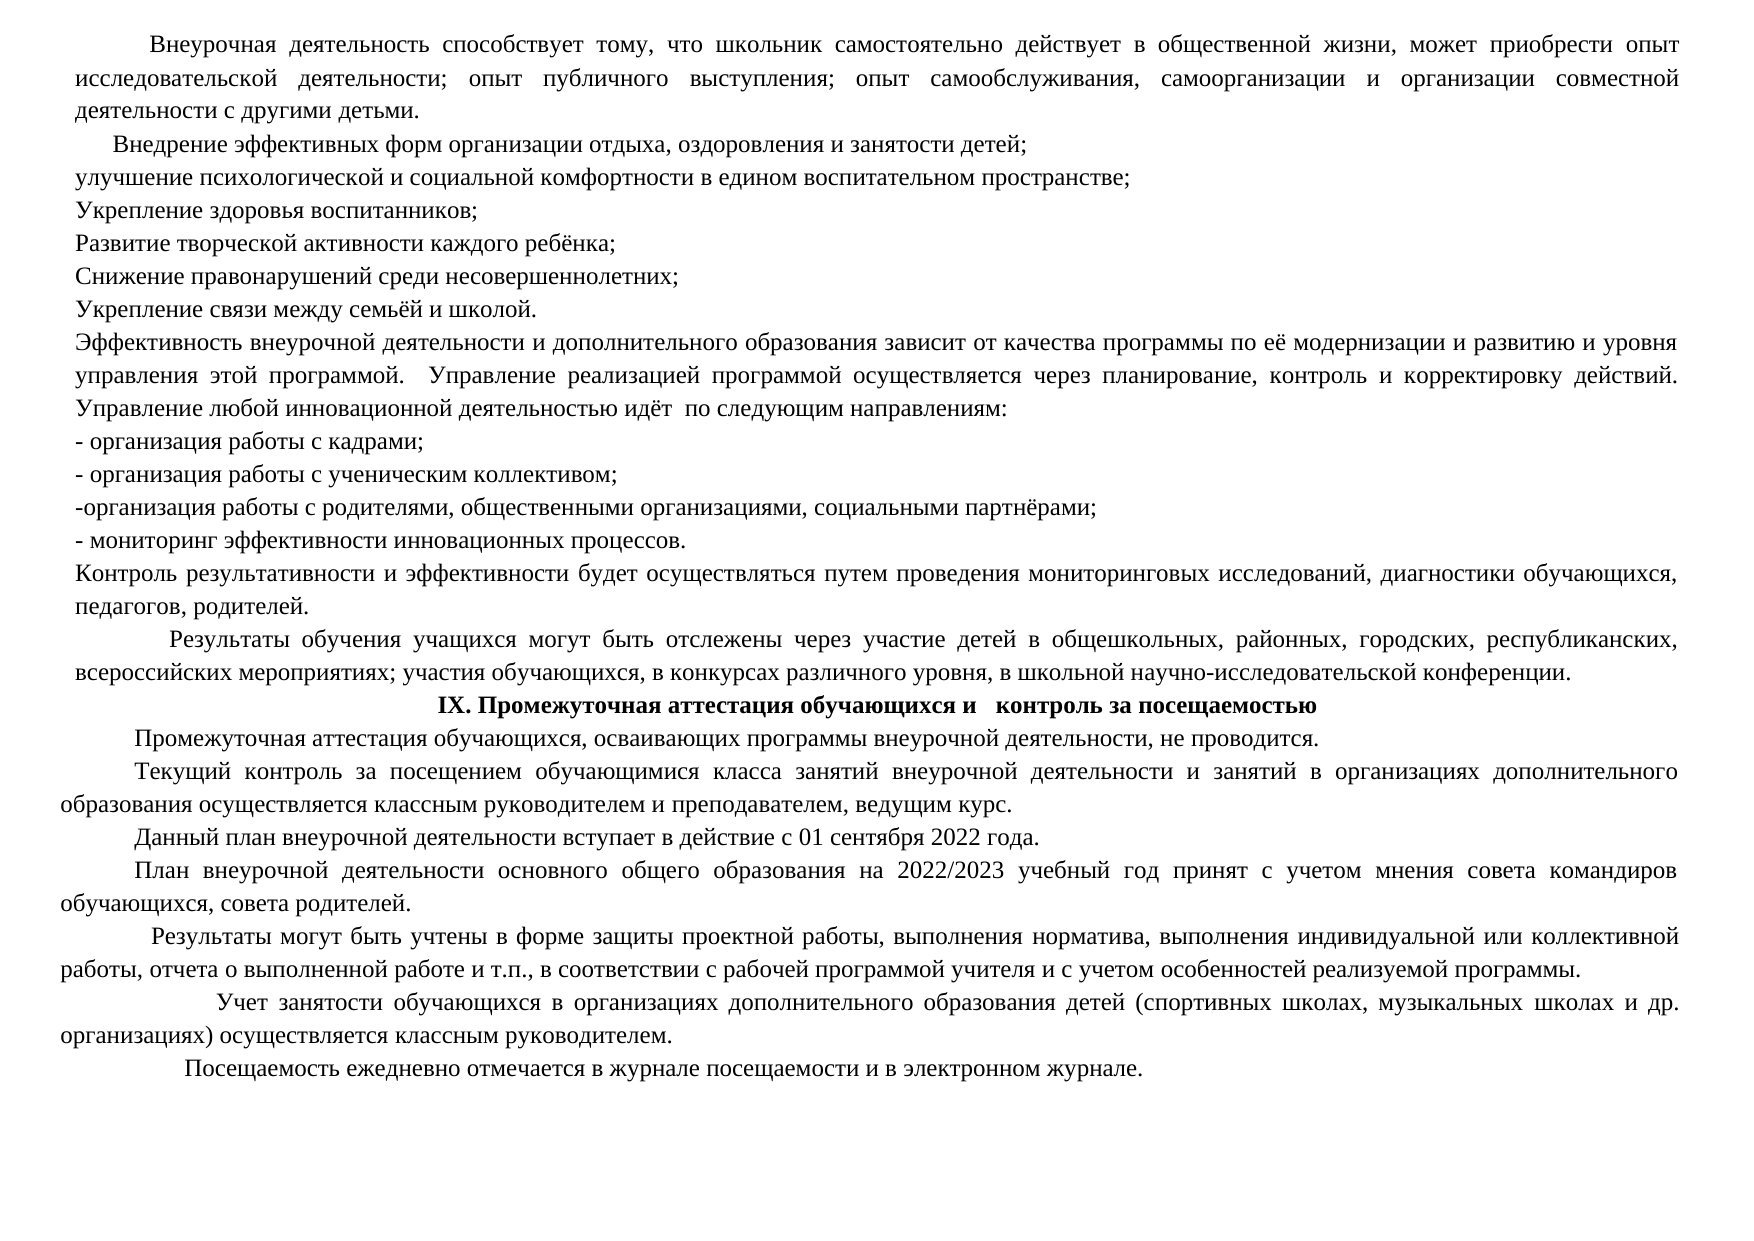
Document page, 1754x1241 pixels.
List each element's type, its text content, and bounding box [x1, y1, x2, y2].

list Данный план внеурочной деятельности вступает в действие с 01 сентября 2022 года. [60, 822, 1679, 851]
list - организация работы с ученическим коллективом; [75, 459, 1679, 488]
list Эффективность внеурочной деятельности и дополнительного образования зависит от качества программы по её модернизации и развитию и уровня управления этой программой. Управление реализацией программой осуществляется через планирование, контроль и корректировку действий. Управление любой инновационной деятельностью идёт по следующим направлениям: [75, 327, 1679, 422]
list Контроль результативности и эффективности будет осуществляться путем проведения мониторинговых исследований, диагностики обучающихся, педагогов, родителей. [75, 558, 1679, 620]
list Внеурочная деятельность способствует тому, что школьник самостоятельно действует в общественной жизни, может приобрести опыт исследовательской деятельности; опыт публичного выступления; опыт самообслуживания, самоорганизации и организации совместной деятельности с другими детьми. [75, 29, 1679, 124]
list Укрепление связи между семьёй и школой. [75, 294, 1679, 322]
list - организация работы с кадрами; [75, 426, 1679, 454]
list Промежуточная аттестация обучающихся, осваивающих программы внеурочной деятельности, не проводится. [60, 723, 1679, 752]
list Снижение правонарушений среди несовершеннолетних; [75, 261, 1679, 289]
list Учет занятости обучающихся в организациях дополнительного образования детей (спортивных школах, музыкальных школах и др. организациях) осуществляется классным руководителем. [60, 987, 1679, 1049]
list Текущий контроль за посещением обучающимися класса занятий внеурочной деятельности и занятий в организациях дополнительного образования осуществляется классным руководителем и преподавателем, ведущим курс. [60, 756, 1679, 818]
list Развитие творческой активности каждого ребёнка; [75, 228, 1679, 256]
list Посещаемость ежедневно отмечается в журнале посещаемости и в электронном журнале. [60, 1053, 1679, 1082]
list Результаты могут быть учтены в форме защиты проектной работы, выполнения норматива, выполнения индивидуальной или коллективной работы, отчета о выполненной работе и т.п., в соответствии с рабочей программой учителя и с учетом особенностей реализуемой программы. [60, 921, 1679, 983]
list План внеурочной деятельности основного общего образования на 2022/2023 учебный год принят с учетом мнения совета командиров обучающихся, совета родителей. [60, 855, 1679, 917]
list - мониторинг эффективности инновационных процессов. [75, 525, 1679, 554]
list Результаты обучения учащихся могут быть отслежены через участие детей в общешкольных, районных, городских, республиканских, всероссийских мероприятиях; участия обучающихся, в конкурсах различного уровня, в школьной научно-исследовательской конференции. [75, 624, 1679, 686]
list Укрепление здоровья воспитанников; [75, 195, 1679, 223]
list -организация работы с родителями, общественными организациями, социальными партнёрами; [75, 492, 1679, 521]
list Внедрение эффективных форм организации отдыха, оздоровления и занятости детей; [75, 129, 1679, 157]
list IX. Промежуточная аттестация обучающихся и контроль за посещаемостью [75, 690, 1679, 719]
list улучшение психологической и социальной комфортности в едином воспитательном пространстве; [75, 162, 1679, 190]
